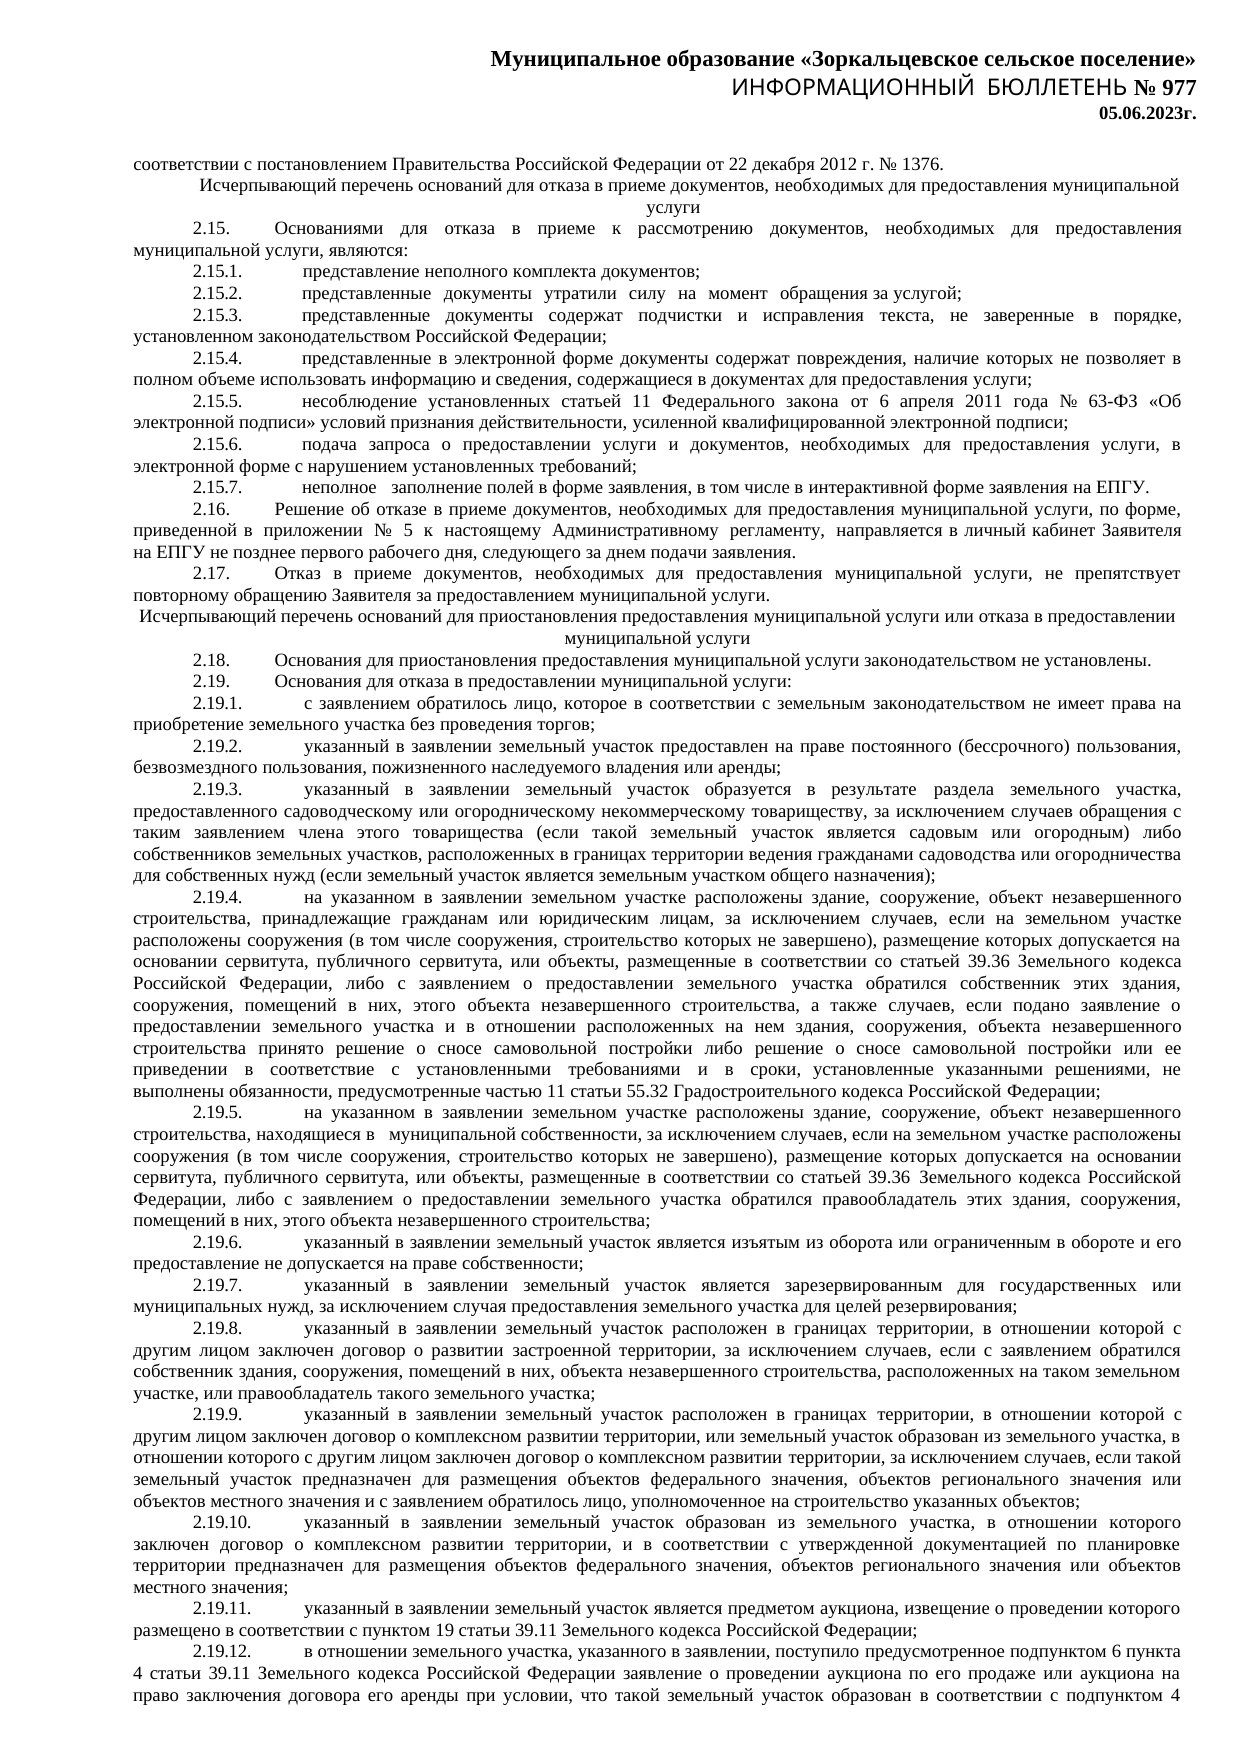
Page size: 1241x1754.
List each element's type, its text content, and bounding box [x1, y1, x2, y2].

list указанный в заявлении земельный участок является предметом аукциона, извещение о проведении которого размещено в соответствии с пунктом 19 статьи 39.11 Земельного кодекса Российской Федерации; [133, 1597, 1181, 1640]
list представление неполного комплекта документов; [193, 260, 1196, 282]
list представленные в электронной форме документы содержат повреждения, наличие которых не позволяет в полном объеме использовать информацию и сведения, содержащиеся в документах для предоставления услуги; [133, 347, 1181, 390]
subtitle Исчерпывающий перечень оснований для приостановления предоставления муниципальной услуги или отказа в предоставлении муниципальной услуги [138, 605, 1176, 648]
subtitle Исчерпывающий перечень оснований для отказа в приеме документов, необходимых для предоставления муниципальной услуги [149, 174, 1196, 217]
list Основаниями для отказа в приеме к рассмотрению документов, необходимых для предоставления муниципальной услуги, являются: [133, 217, 1182, 260]
list подача запроса о предоставлении услуги и документов, необходимых для предоставления услуги, в электронной форме с нарушением установленных требований; [133, 433, 1181, 476]
list Отказ в приеме документов, необходимых для предоставления муниципальной услуги, не препятствует повторному обращению Заявителя за предоставлением муниципальной услуги. [133, 562, 1181, 605]
list указанный в заявлении земельный участок расположен в границах территории, в отношении которой с другим лицом заключен договор о комплексном развитии территории, или земельный участок образован из земельного участка, в отношении которого с другим лицом заключен договор о комплексном развитии территории, за исключением случаев, если такой земельный участок предназначен для размещения объектов федерального значения, объектов регионального значения или объектов местного значения и с заявлением обратилось лицо, уполномоченное на строительство указанных объектов; [133, 1403, 1182, 1511]
list неполное заполнение полей в форме заявления, в том числе в интерактивной форме заявления на ЕПГУ. [133, 476, 1196, 498]
list на указанном в заявлении земельном участке расположены здание, сооружение, объект незавершенного строительства, принадлежащие гражданам или юридическим лицам, за исключением случаев, если на земельном участке расположены сооружения (в том числе сооружения, строительство которых не завершено), размещение которых допускается на основании сервитута, публичного сервитута, или объекты, размещенные в соответствии со статьей 39.36 Земельного кодекса Российской Федерации, либо с заявлением о предоставлении земельного участка обратился собственник этих здания, сооружения, помещений в них, этого объекта незавершенного строительства, а также случаев, если подано заявление о предоставлении земельного участка и в отношении расположенных на нем здания, сооружения, объекта незавершенного строительства принято решение о сносе самовольной постройки либо решение о сносе самовольной постройки или ее приведении в соответствие с установленными требованиями и в сроки, установленные указанными решениями, не выполнены обязанности, предусмотренные частью 11 статьи 55.32 Градостроительного кодекса Российской Федерации; [133, 886, 1182, 1101]
list несоблюдение установленных статьей 11 Федерального закона от 6 апреля 2011 года № 63-ФЗ «Об электронной подписи» условий признания действительности, усиленной квалифицированной электронной подписи; [133, 390, 1181, 433]
list представленные документы утратили силу на момент обращения за услугой; [133, 282, 1181, 303]
list Основания для приостановления предоставления муниципальной услуги законодательством не установлены. [133, 648, 1182, 670]
list указанный в заявлении земельный участок расположен в границах территории, в отношении которой с другим лицом заключен договор о развитии застроенной территории, за исключением случаев, если с заявлением обратился собственник здания, сооружения, помещений в них, объекта незавершенного строительства, расположенных на таком земельном участке, или правообладатель такого земельного участка; [133, 1317, 1181, 1403]
list указанный в заявлении земельный участок образован из земельного участка, в отношении которого заключен договор о комплексном развитии территории, и в соответствии с утвержденной документацией по планировке территории предназначен для размещения объектов федерального значения, объектов регионального значения или объектов местного значения; [133, 1511, 1181, 1597]
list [133, 1640, 1181, 1705]
list Решение об отказе в приеме документов, необходимых для предоставления муниципальной услуги, по форме, приведенной в приложении № 5 к настоящему Административному регламенту, направляется в личный кабинет Заявителя на ЕПГУ не позднее первого рабочего дня, следующего за днем подачи заявления. [133, 498, 1182, 562]
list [133, 153, 1182, 174]
list указанный в заявлении земельный участок является изъятым из оборота или ограниченным в обороте и его предоставление не допускается на праве собственности; [133, 1231, 1181, 1274]
list с заявлением обратилось лицо, которое в соответствии с земельным законодательством не имеет права на приобретение земельного участка без проведения торгов; [133, 692, 1181, 735]
list Основания для отказа в предоставлении муниципальной услуги: [133, 670, 1181, 692]
list на указанном в заявлении земельном участке расположены здание, сооружение, объект незавершенного строительства, находящиеся в муниципальной собственности, за исключением случаев, если на земельном участке расположены сооружения (в том числе сооружения, строительство которых не завершено), размещение которых допускается на основании сервитута, публичного сервитута, или объекты, размещенные в соответствии со статьей 39.36 Земельного кодекса Российской Федерации, либо с заявлением о предоставлении земельного участка обратился правообладатель этих здания, сооружения, помещений в них, этого объекта незавершенного строительства; [133, 1101, 1181, 1231]
list представленные документы содержат подчистки и исправления текста, не заверенные в порядке, установленном законодательством Российской Федерации; [133, 303, 1182, 347]
list указанный в заявлении земельный участок предоставлен на праве постоянного (бессрочного) пользования, безвозмездного пользования, пожизненного наследуемого владения или аренды; [133, 735, 1181, 778]
list указанный в заявлении земельный участок образуется в результате раздела земельного участка, предоставленного садоводческому или огородническому некоммерческому товариществу, за исключением случаев обращения с таким заявлением члена этого товарищества (если такой земельный участок является садовым или огородным) либо собственников земельных участков, расположенных в границах территории ведения гражданами садоводства или огородничества для собственных нужд (если земельный участок является земельным участком общего назначения); [133, 778, 1182, 886]
list указанный в заявлении земельный участок является зарезервированным для государственных или муниципальных нужд, за исключением случая предоставления земельного участка для целей резервирования; [133, 1274, 1182, 1317]
